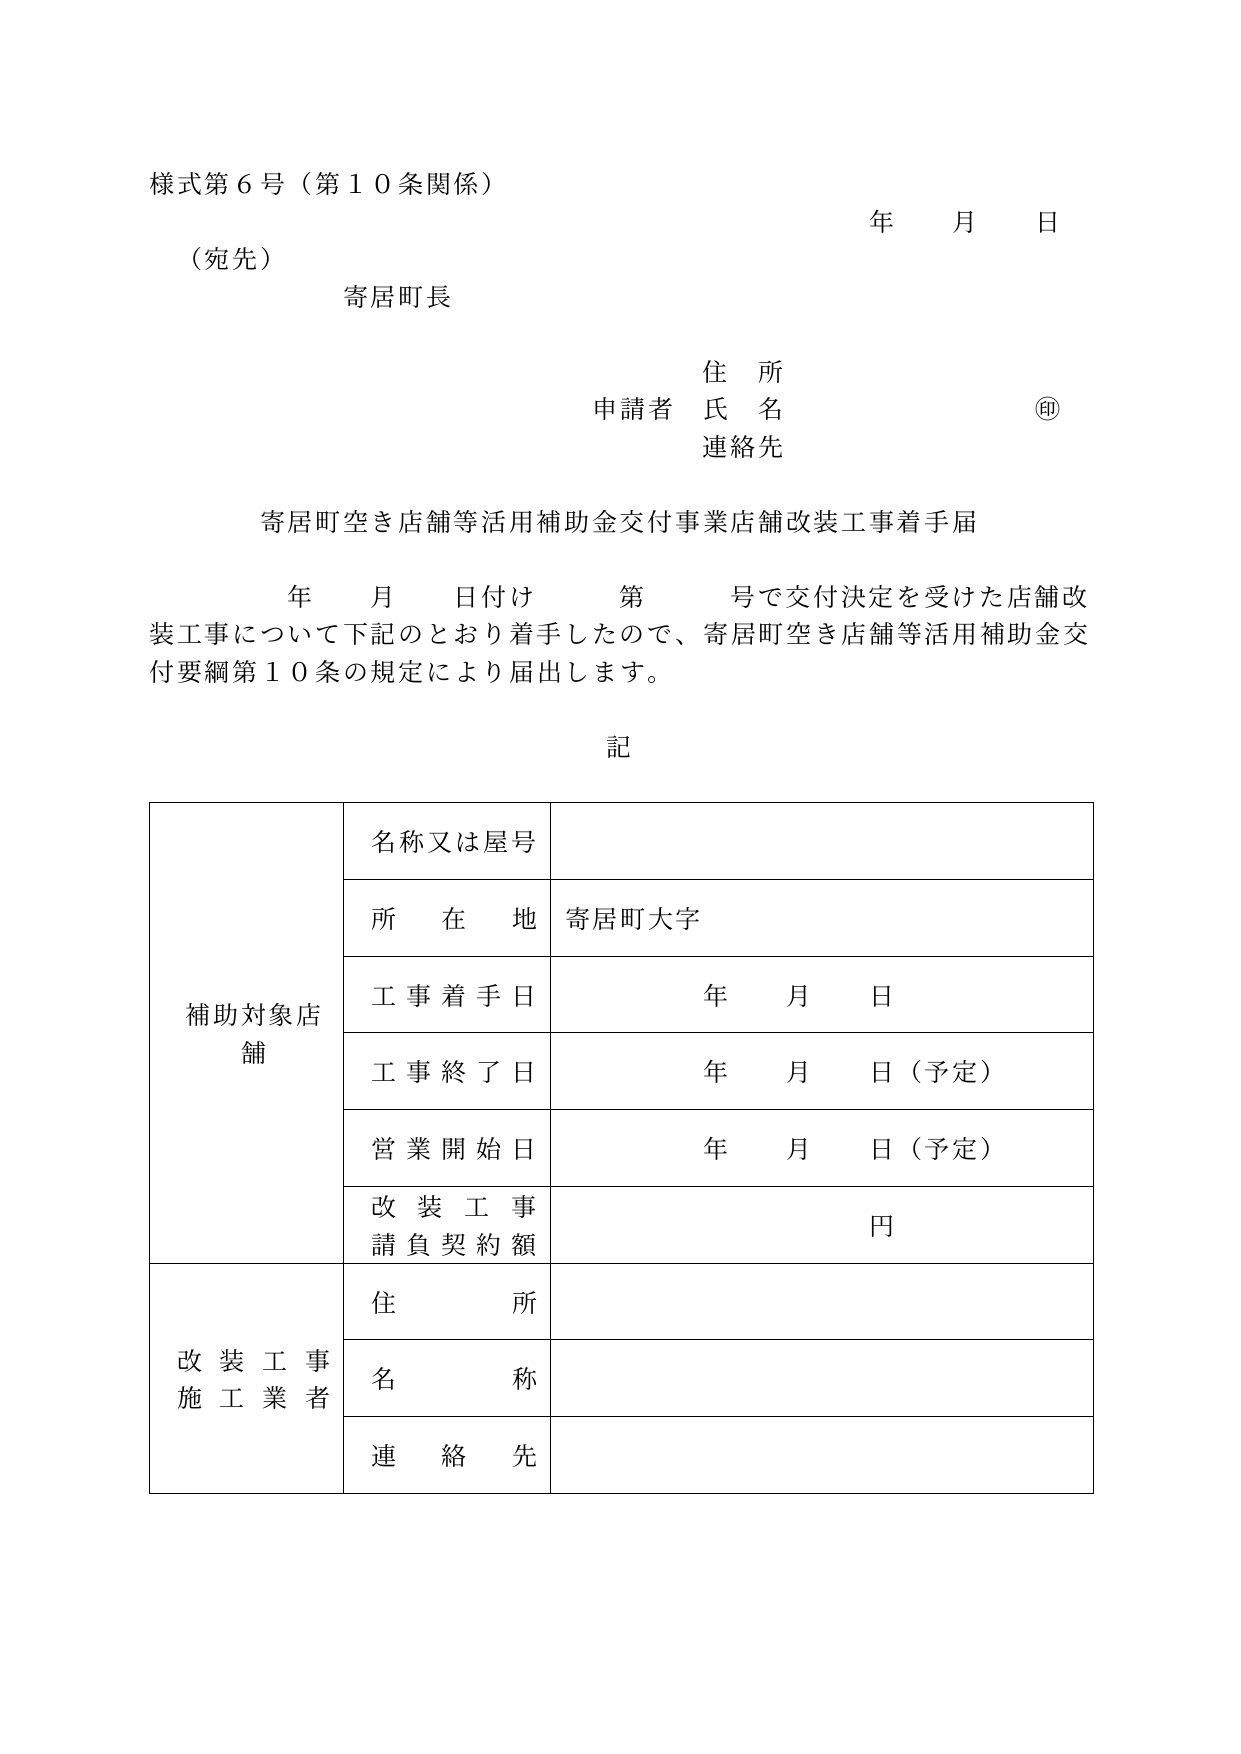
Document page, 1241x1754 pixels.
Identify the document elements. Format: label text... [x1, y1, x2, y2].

text （宛先） [149, 239, 1091, 277]
table_cell 連絡先 [344, 1417, 550, 1493]
table_header 補助対象店舗 [150, 803, 343, 1263]
table_cell 営業開始日 [344, 1110, 550, 1186]
table_cell 改装工事 請負契約額 [344, 1187, 550, 1263]
text 連絡先 [149, 427, 786, 464]
text 様式第６号（第１０条関係） [149, 164, 1091, 202]
table_header 名称又は屋号 [344, 803, 550, 879]
table_cell 年 月 日 [551, 957, 1093, 1032]
table_cell 名称 [344, 1340, 550, 1416]
text 寄居町空き店舗等活用補助金交付事業店舗改装工事着手届 [149, 502, 1091, 539]
table_cell 円 [551, 1187, 1093, 1263]
table_cell 年 月 日（予定） [551, 1110, 1093, 1186]
text 記 [149, 727, 1091, 764]
table_cell [551, 1340, 1093, 1416]
text 年 月 日 [149, 202, 1063, 239]
table_cell 工事着手日 [344, 957, 550, 1032]
table_cell 年 月 日（予定） [551, 1033, 1093, 1109]
table_cell 工事終了日 [344, 1033, 550, 1109]
table_cell [551, 1417, 1093, 1493]
text 寄居町長 [149, 277, 1091, 314]
table_cell 寄居町大字 [551, 880, 1093, 956]
table_cell 所在地 [344, 880, 550, 956]
table_cell 住所 [344, 1264, 550, 1339]
table_cell 改装工事 施工業者 [150, 1264, 343, 1493]
text 年 月 日付け 第 号で交付決定を受けた店舗改装工事について下記のとおり着手したので、寄居町空き店舗等活用補助金交付要綱第１０条の規定により届出します。 [149, 577, 1091, 689]
text 住 所 [149, 352, 786, 389]
table_header [551, 803, 1093, 879]
table_cell [551, 1264, 1093, 1339]
text 申請者 氏 名 ㊞ [149, 389, 1063, 427]
